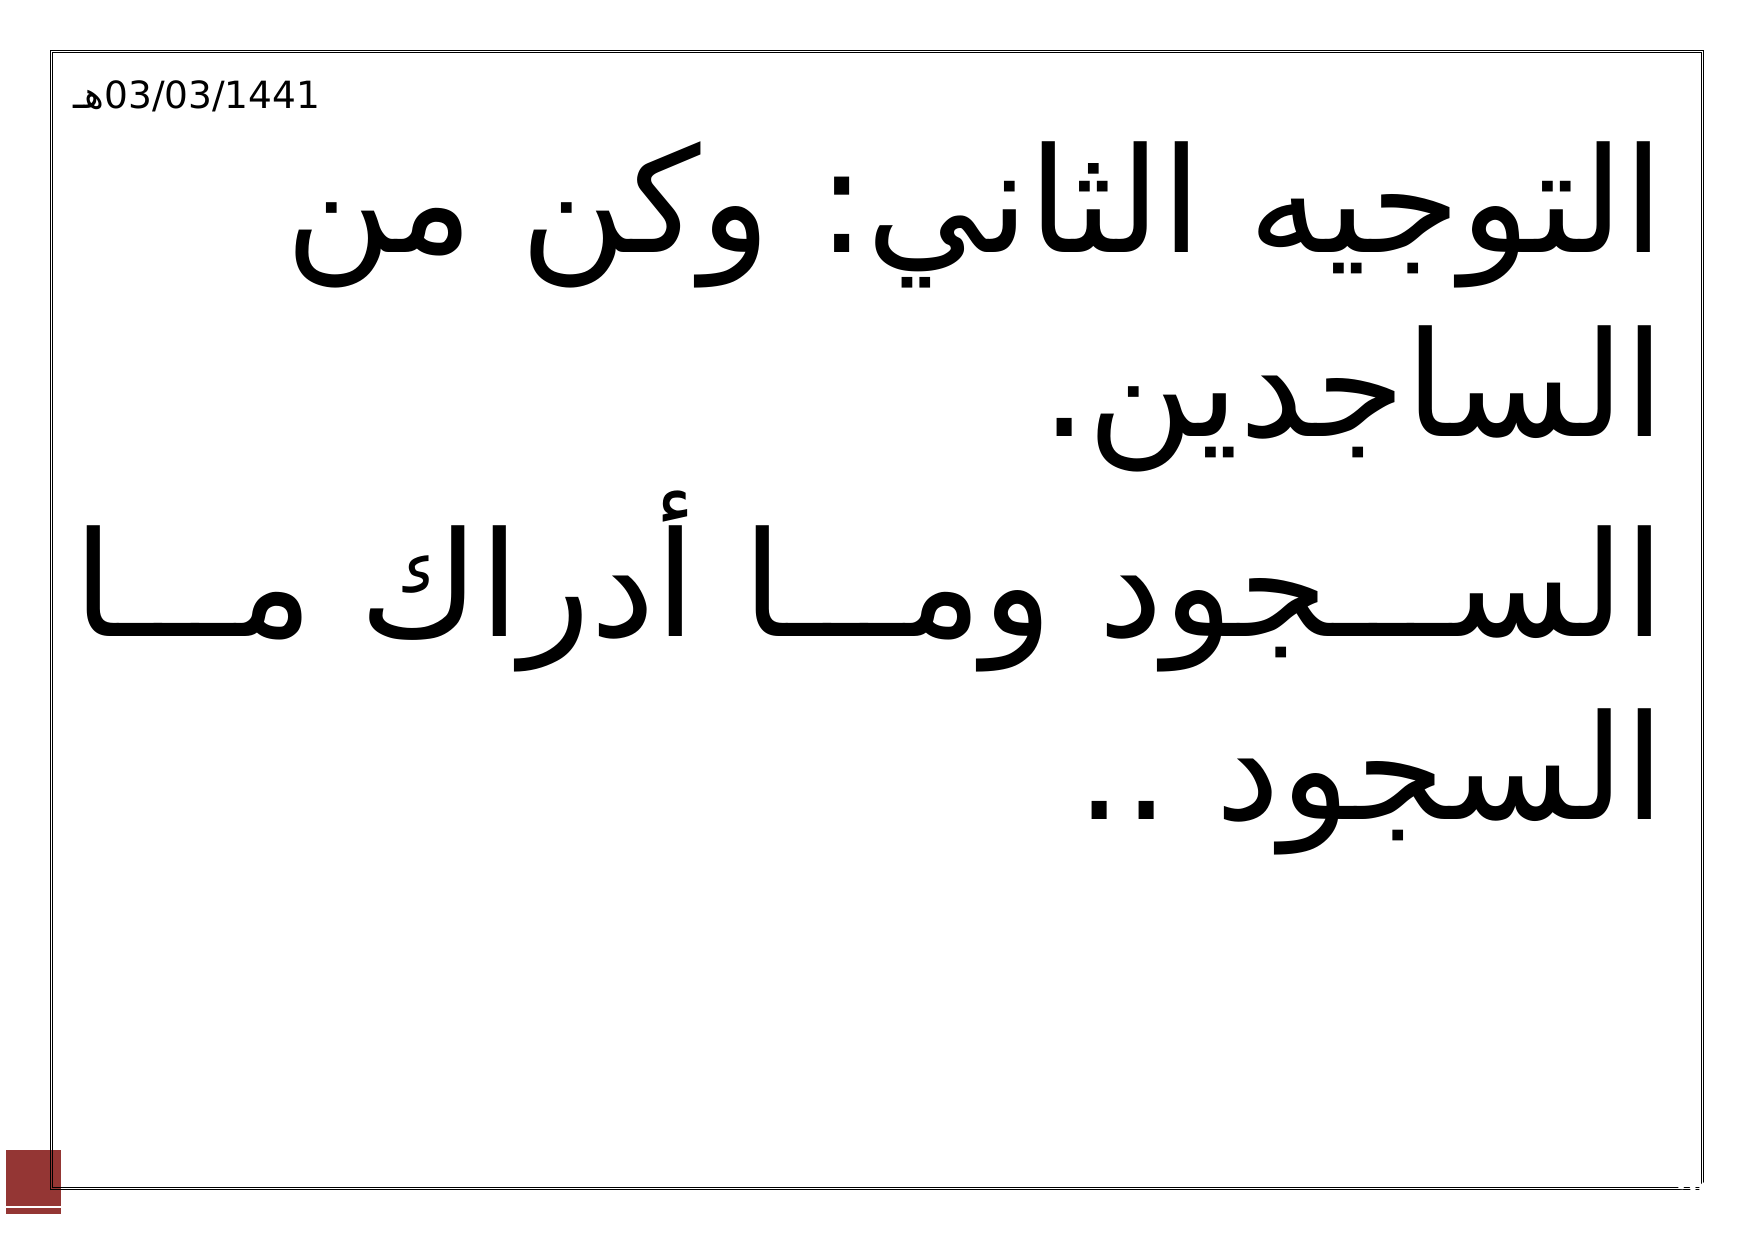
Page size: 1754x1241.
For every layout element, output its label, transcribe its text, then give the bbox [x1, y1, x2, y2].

text السجود وما أدراك ما السجود .. [74, 501, 1665, 854]
text التوجيه الثاني: وكن من الساجدين. [74, 117, 1665, 471]
